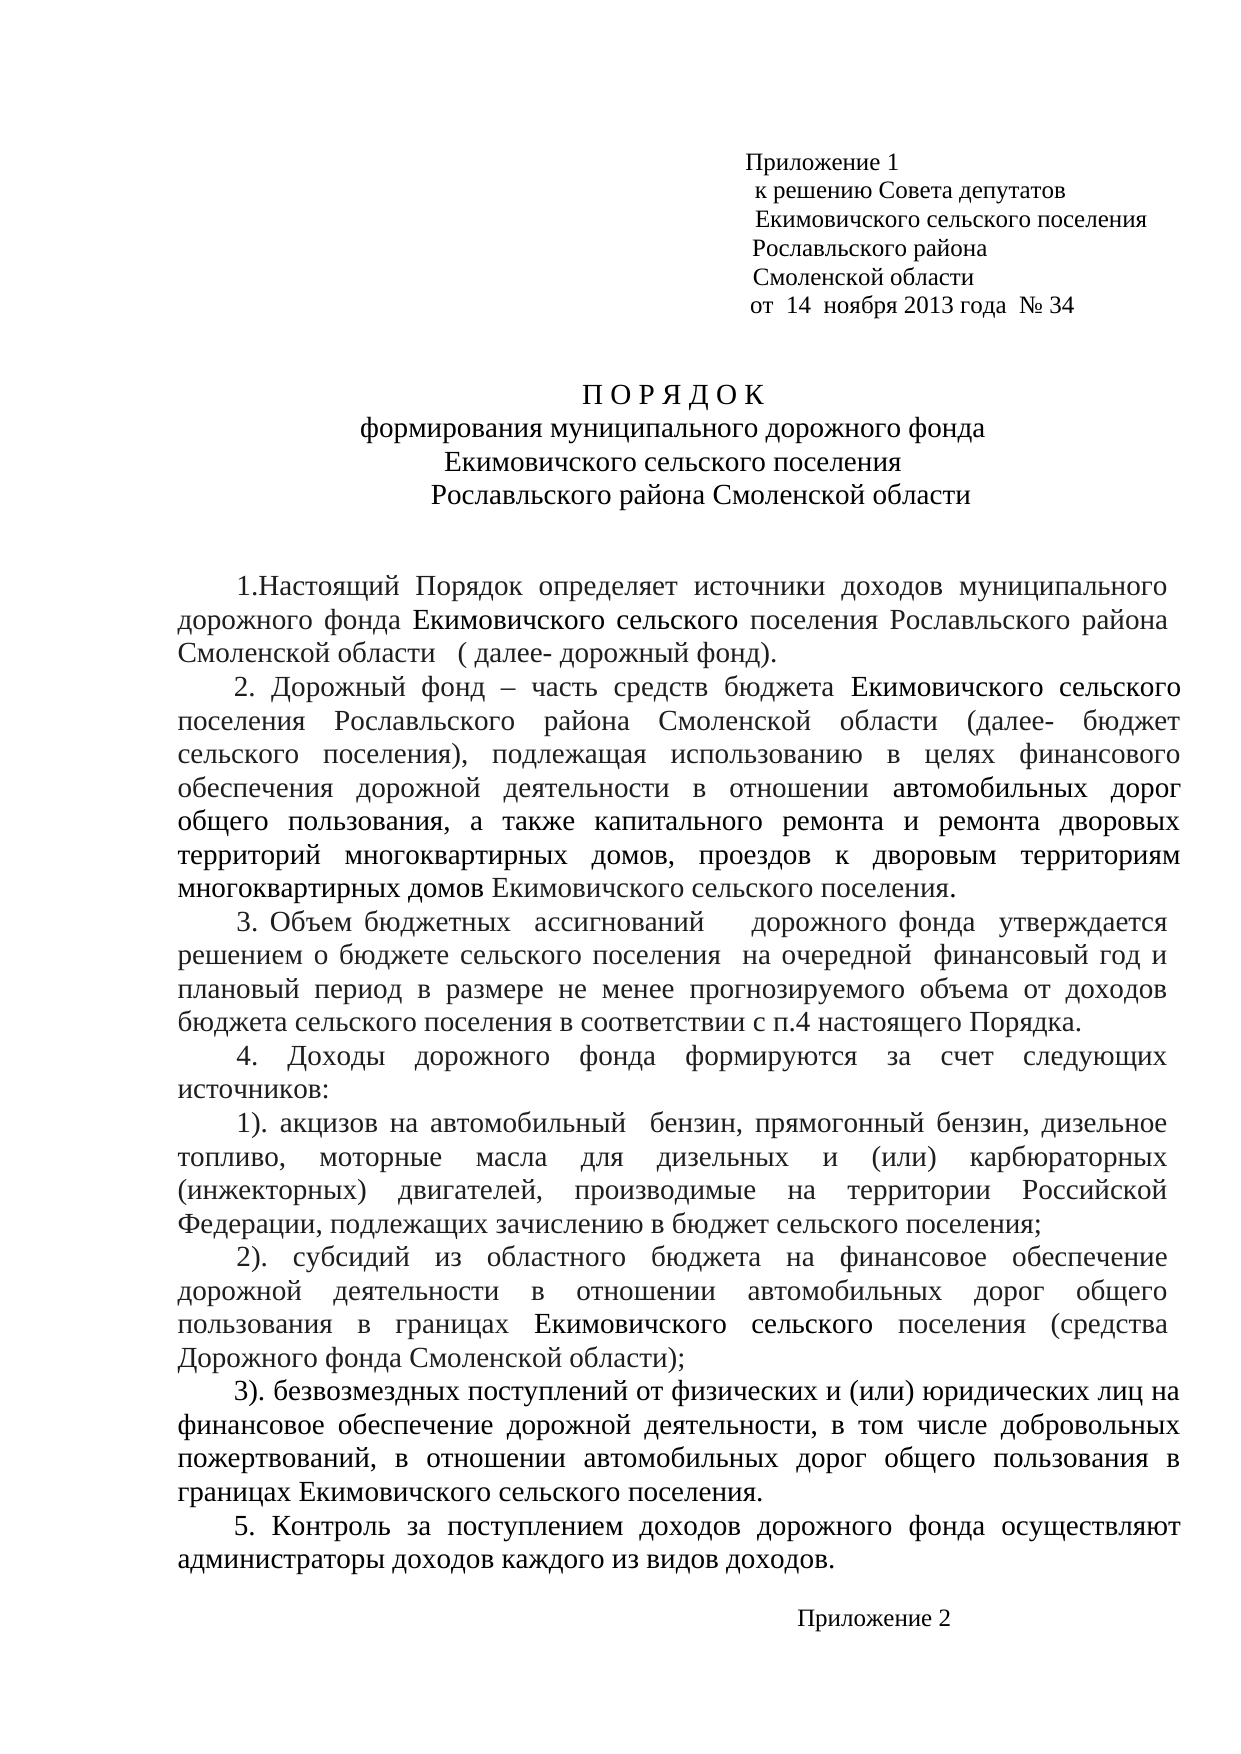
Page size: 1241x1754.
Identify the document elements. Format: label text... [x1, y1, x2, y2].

list 3. Объем бюджетных ассигнований дорожного фонда утверждается решением о бюджете сельского поселения на очередной финансовый год и плановый период в размере не менее прогнозируемого объема от доходов бюджета сельского поселения в соответствии с п.4 настоящего Порядка. [177, 904, 1168, 1038]
text 5. Контроль за поступлением доходов дорожного фонда осуществляют администраторы доходов каждого из видов доходов. [177, 1508, 1181, 1575]
text Приложение 1 [177, 147, 1168, 176]
text формирования муниципального дорожного фонда [177, 410, 1168, 444]
text Екимовичского сельского поселения [177, 444, 1168, 477]
text Екимовичского сельского поселения [177, 204, 1168, 233]
text Приложение 2 [177, 1603, 1168, 1632]
list 1). акцизов на автомобильный бензин, прямогонный бензин, дизельное топливо, моторные масла для дизельных и (или) карбюраторных (инжекторных) двигателей, производимые на территории Российской Федерации, подлежащих зачислению в бюджет сельского поселения; [177, 1105, 1168, 1239]
text 3). безвозмездных поступлений от физических и (или) юридических лиц на финансовое обеспечение дорожной деятельности, в том числе добровольных пожертвований, в отношении автомобильных дорог общего пользования в границах Екимовичского сельского поселения. [177, 1373, 1181, 1508]
text П О Р Я Д О К [177, 377, 1168, 410]
text 2. Дорожный фонд – часть средств бюджета Екимовичского сельского поселения Рославльского района Смоленской области (далее- бюджет сельского поселения), подлежащая использованию в целях финансового обеспечения дорожной деятельности в отношении автомобильных дорог общего пользования, а также капитального ремонта и ремонта дворовых территорий многоквартирных домов, проездов к дворовым территориям многоквартирных домов Екимовичского сельского поселения. [177, 669, 1181, 904]
text от 14 ноября 2013 года № 34 [177, 291, 1184, 319]
text 1.Настоящий Порядок определяет источники доходов муниципального дорожного фонда Екимовичского сельского поселения Рославльского района Смоленской области ( далее- дорожный фонд). [177, 568, 1168, 669]
list 2). субсидий из областного бюджета на финансовое обеспечение дорожной деятельности в отношении автомобильных дорог общего пользования в границах Екимовичского сельского поселения (средства Дорожного фонда Смоленской области); [177, 1239, 1168, 1373]
text Смоленской области [177, 262, 1168, 291]
list 4. Доходы дорожного фонда формируются за счет следующих источников: [177, 1038, 1168, 1105]
text Рославльского района Смоленской области [177, 477, 1168, 511]
text к решению Совета депутатов [177, 176, 1168, 204]
text Рославльского района [177, 233, 1168, 262]
